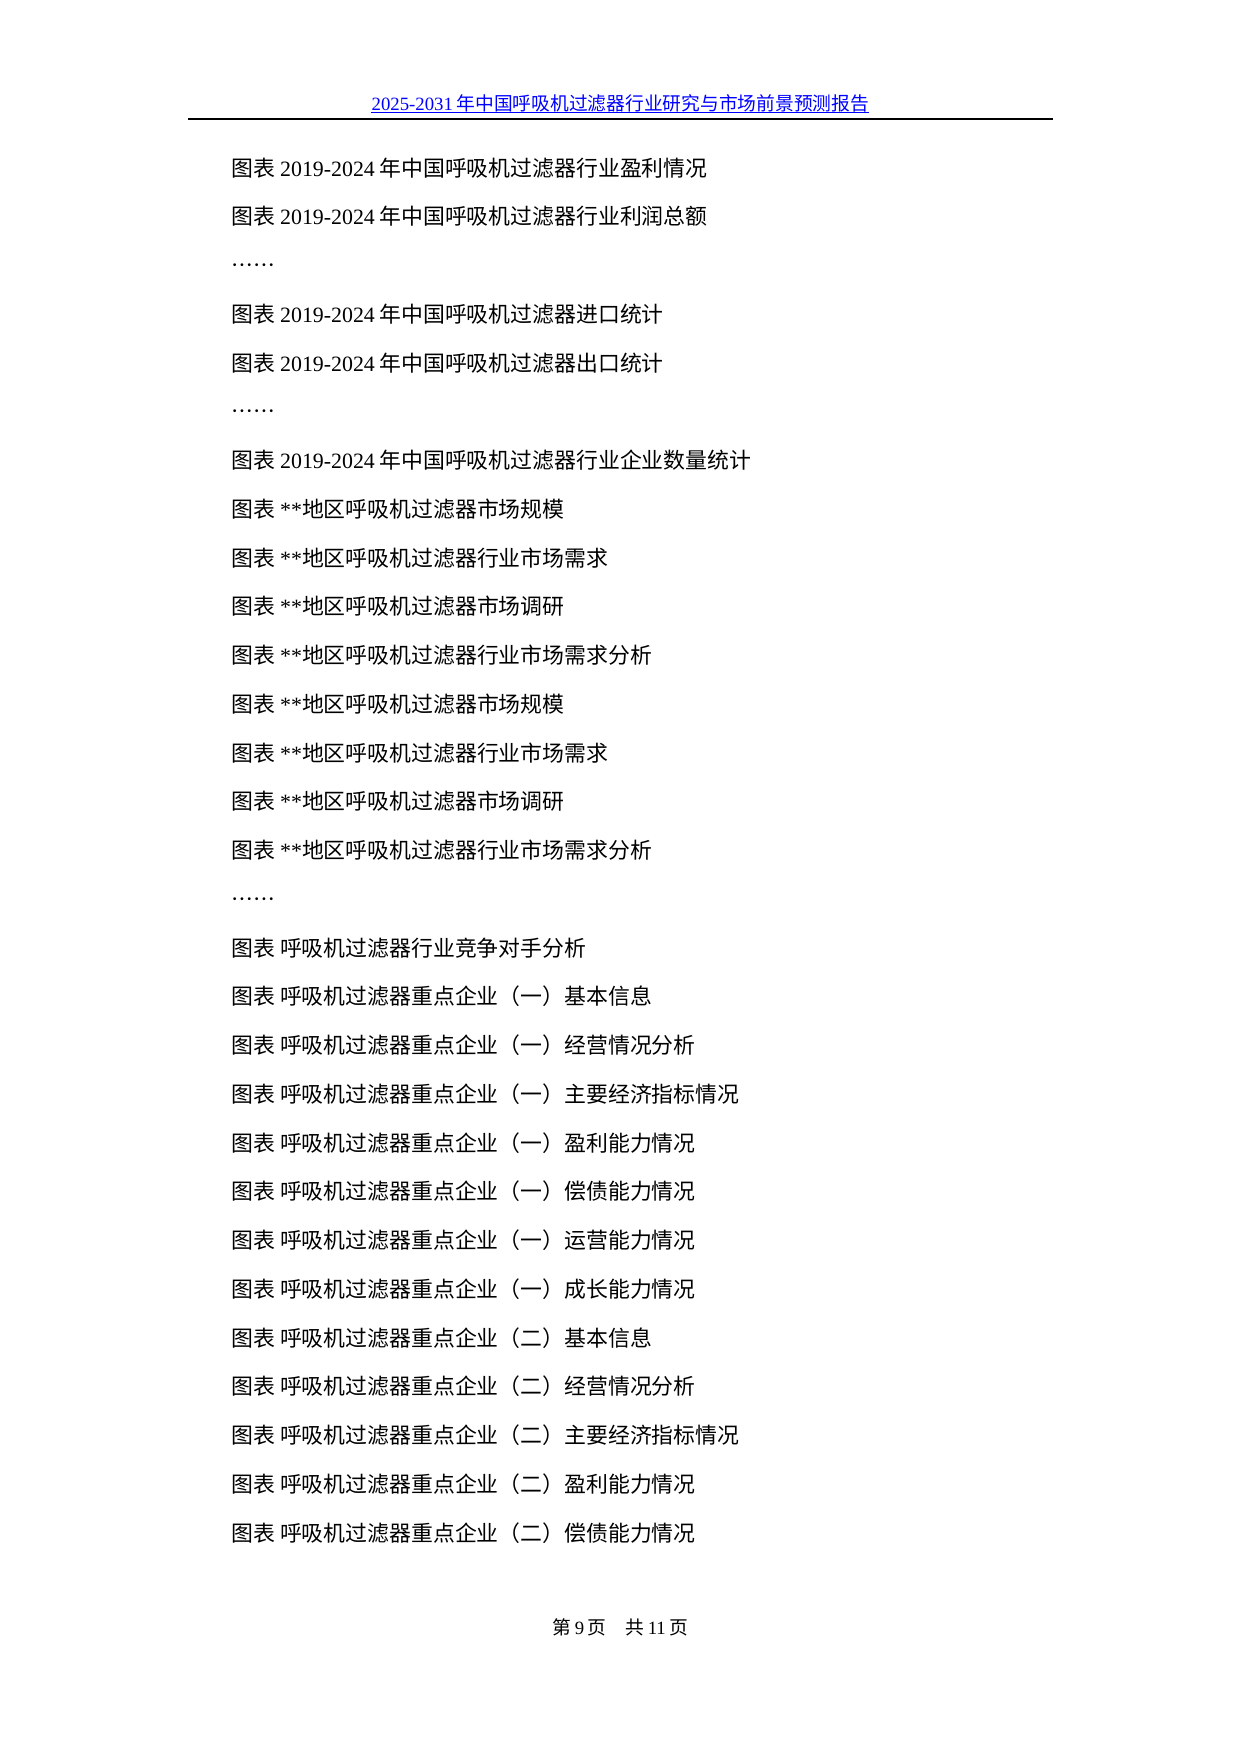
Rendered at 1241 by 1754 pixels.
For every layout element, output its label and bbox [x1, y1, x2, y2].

text [187, 150, 1053, 1548]
